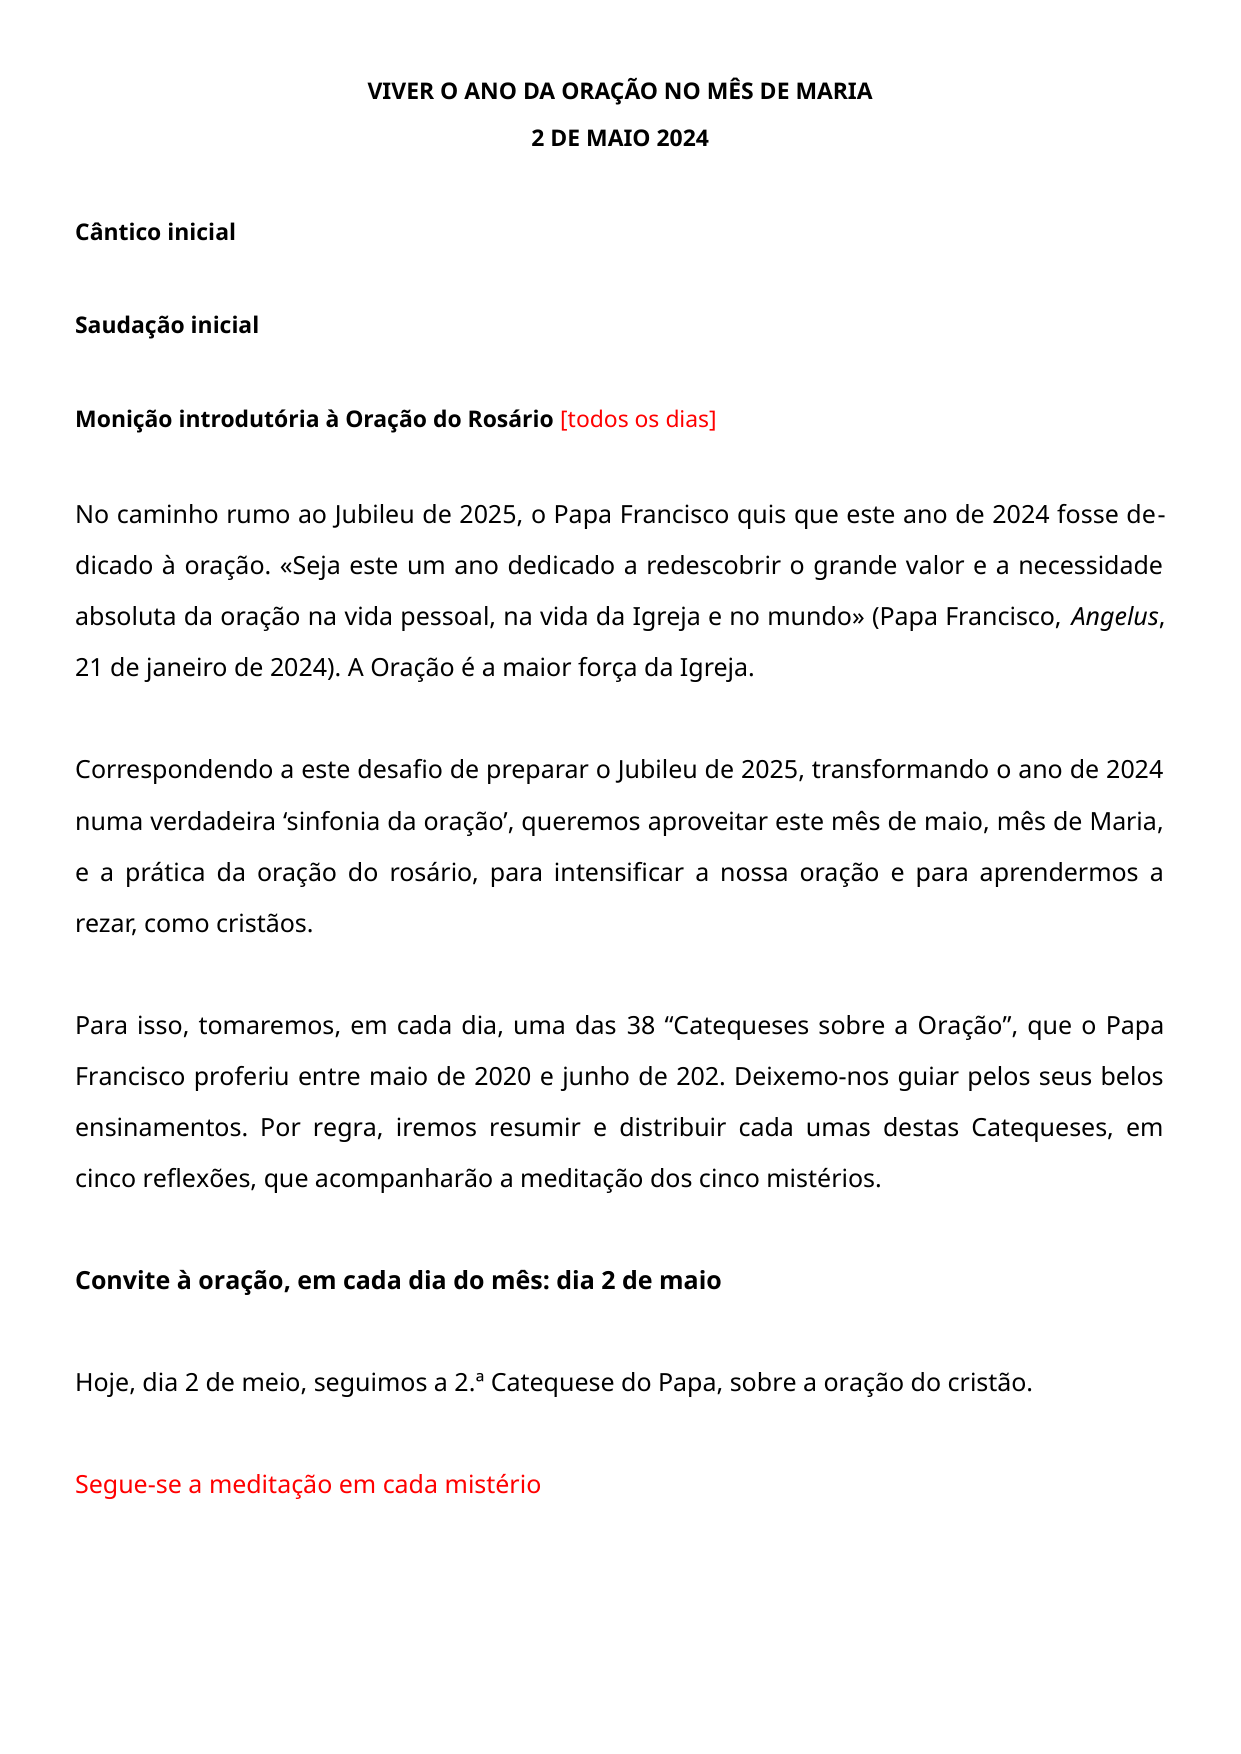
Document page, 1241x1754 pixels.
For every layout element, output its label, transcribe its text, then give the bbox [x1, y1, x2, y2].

text 2 DE MAIO 2024 [75, 122, 1165, 153]
text Cântico inicial [75, 216, 1165, 247]
text No caminho rumo ao Jubileu de 2025, o Papa Francisco quis que este ano de 2024 fosse dedicado à oração. «Seja este um ano dedicado a redescobrir o grande valor e a necessidade absoluta da oração na vida pessoal, na vida da Igreja e no mundo» (Papa Francisco, Angelus, 21 de janeiro de 2024). A Oração é a maior força da Igreja. [75, 497, 1165, 684]
text Saudação inicial [75, 309, 1165, 341]
text Monição introdutória à Oração do Rosário [todos os dias] [75, 403, 1165, 434]
text Para isso, tomaremos, em cada dia, uma das 38 “Catequeses sobre a Oração”, que o Papa Francisco proferiu entre maio de 2020 e junho de 202. Deixemo-nos guiar pelos seus belos ensinamentos. Por regra, iremos resumir e distribuir cada umas destas Catequeses, em cinco reflexões, que acompanharão a meditação dos cinco mistérios. [75, 1007, 1165, 1194]
text Segue-se a meditação em cada mistério [75, 1467, 1165, 1501]
text Convite à oração, em cada dia do mês: dia 2 de maio [75, 1262, 1165, 1297]
text Correspondendo a este desafio de preparar o Jubileu de 2025, transformando o ano de 2024 numa verdadeira ‘sinfonia da oração’, queremos aproveitar este mês de maio, mês de Maria, e a prática da oração do rosário, para intensificar a nossa oração e para aprendermos a rezar, como cristãos. [75, 752, 1165, 939]
text Hoje, dia 2 de meio, seguimos a 2.ª Catequese do Papa, sobre a oração do cristão. [75, 1364, 1165, 1399]
text VIVER O ANO DA ORAÇÃO NO MÊS DE MARIA [75, 75, 1165, 106]
